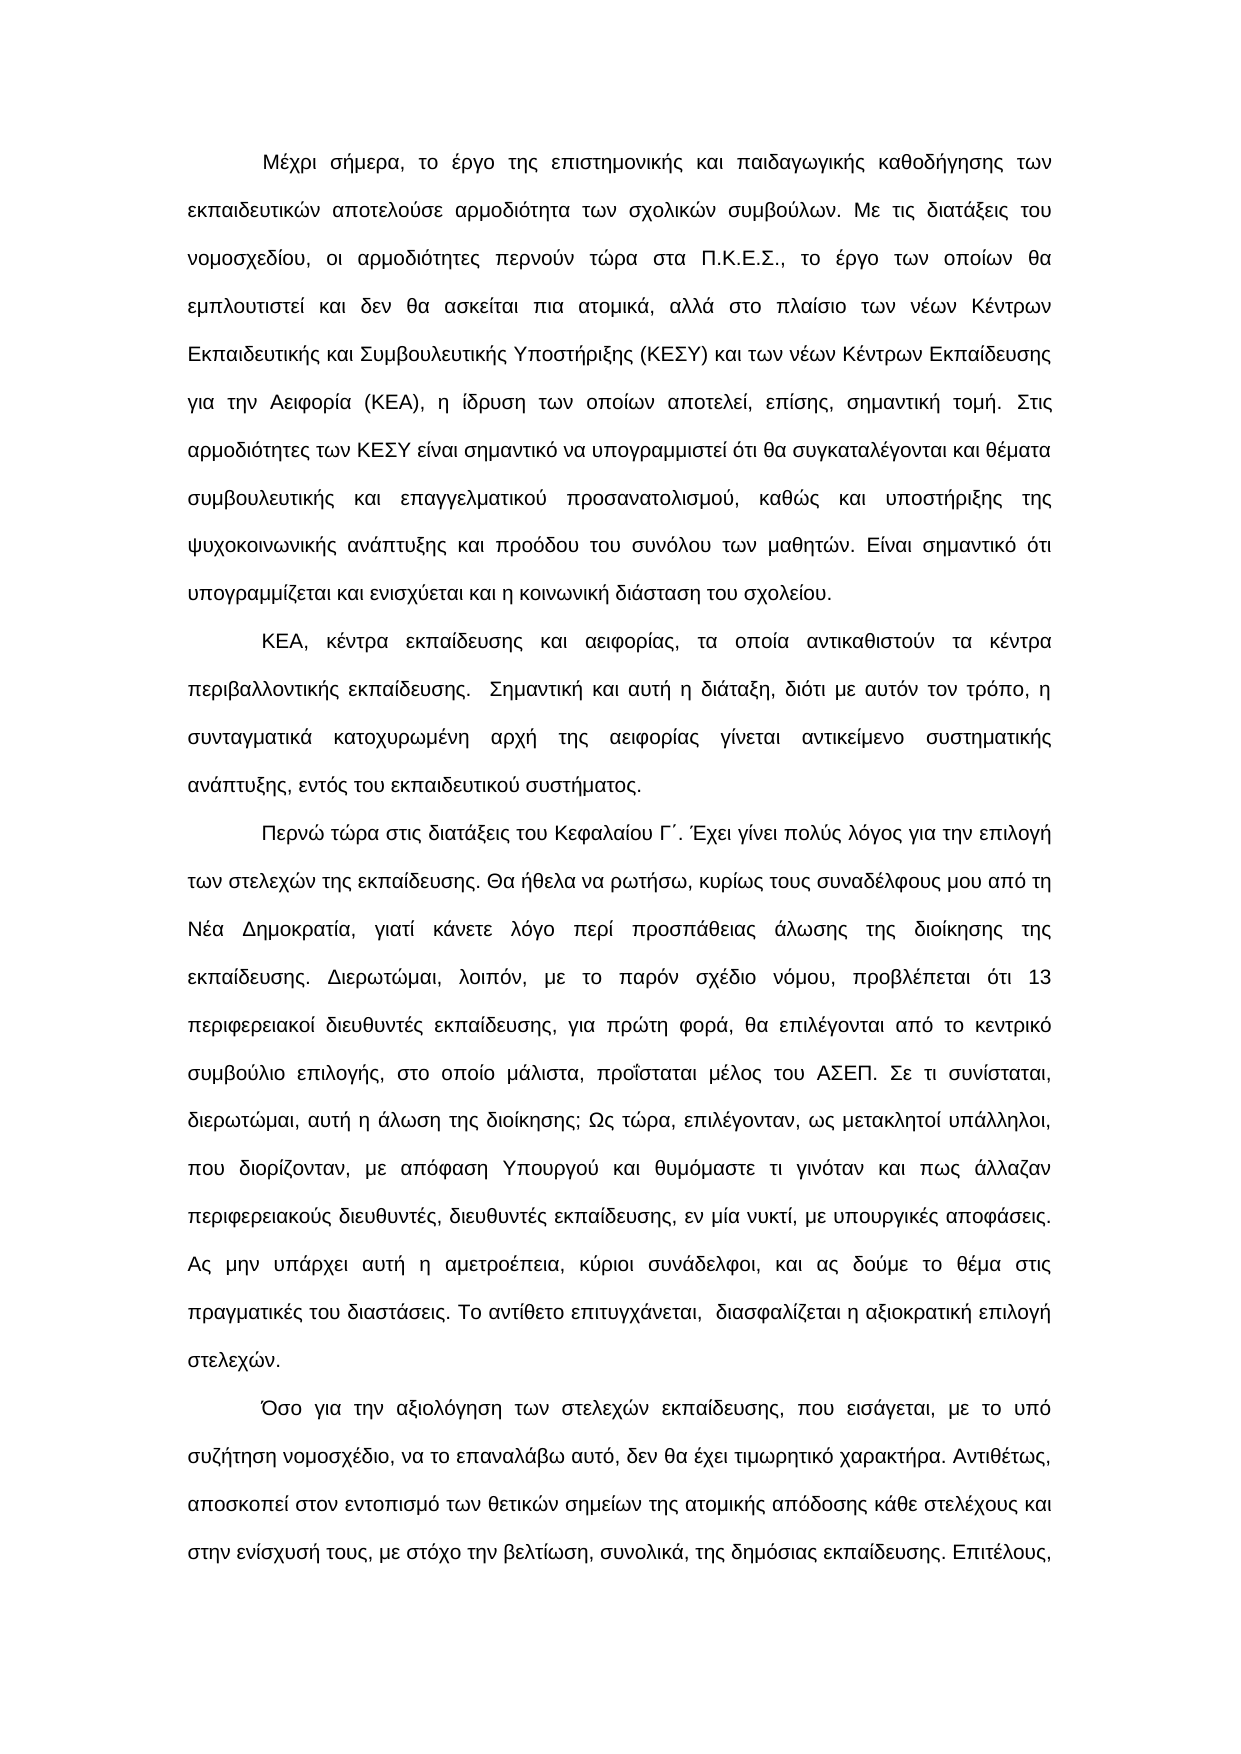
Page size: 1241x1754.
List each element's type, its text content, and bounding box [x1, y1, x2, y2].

text ΚΕΑ, κέντρα εκπαίδευσης και αειφορίας, τα οποία αντικαθιστούν τα κέντρα περιβαλλοντικής εκπαίδευσης. Σημαντική και αυτή η διάταξη, διότι με αυτόν τον τρόπο, η συνταγματικά κατοχυρωμένη αρχή της αειφορίας γίνεται αντικείμενο συστηματικής ανάπτυξης, εντός του εκπαιδευτικού συστήματος. [187, 629, 1053, 797]
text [187, 1396, 1053, 1563]
text Περνώ τώρα στις διατάξεις του Κεφαλαίου Γ΄. Έχει γίνει πολύς λόγος για την επιλογή των στελεχών της εκπαίδευσης. Θα ήθελα να ρωτήσω, κυρίως τους συναδέλφους μου από τη Νέα Δημοκρατία, γιατί κάνετε λόγο περί προσπάθειας άλωσης της διοίκησης της εκπαίδευσης. Διερωτώμαι, λοιπόν, με το παρόν σχέδιο νόμου, προβλέπεται ότι 13 περιφερειακοί διευθυντές εκπαίδευσης, για πρώτη φορά, θα επιλέγονται από το κεντρικό συμβούλιο επιλογής, στο οποίο μάλιστα, προΐσταται μέλος του ΑΣΕΠ. Σε τι συνίσταται, διερωτώμαι, αυτή η άλωση της διοίκησης; Ως τώρα, επιλέγονταν, ως μετακλητοί υπάλληλοι, που διορίζονταν, με απόφαση Υπουργού και θυμόμαστε τι γινόταν και πως άλλαζαν περιφερειακούς διευθυντές, διευθυντές εκπαίδευσης, εν μία νυκτί, με υπουργικές αποφάσεις. Ας μην υπάρχει αυτή η αμετροέπεια, κύριοι συνάδελφοι, και ας δούμε το θέμα στις πραγματικές του διαστάσεις. Το αντίθετο επιτυγχάνεται, διασφαλίζεται η αξιοκρατική επιλογή στελεχών. [187, 821, 1053, 1372]
text Μέχρι σήμερα, το έργο της επιστημονικής και παιδαγωγικής καθοδήγησης των εκπαιδευτικών αποτελούσε αρμοδιότητα των σχολικών συμβούλων. Με τις διατάξεις του νομοσχεδίου, οι αρμοδιότητες περνούν τώρα στα Π.Κ.Ε.Σ., το έργο των οποίων θα εμπλουτιστεί και δεν θα ασκείται πια ατομικά, αλλά στο πλαίσιο των νέων Κέντρων Εκπαιδευτικής και Συμβουλευτικής Υποστήριξης (ΚΕΣΥ) και των νέων Κέντρων Εκπαίδευσης για την Αειφορία (ΚΕΑ), η ίδρυση των οποίων αποτελεί, επίσης, σημαντική τομή. Στις αρμοδιότητες των ΚΕΣΥ είναι σημαντικό να υπογραμμιστεί ότι θα συγκαταλέγονται και θέματα συμβουλευτικής και επαγγελματικού προσανατολισμού, καθώς και υποστήριξης της ψυχοκοινωνικής ανάπτυξης και προόδου του συνόλου των μαθητών. Είναι σημαντικό ότι υπογραμμίζεται και ενισχύεται και η κοινωνική διάσταση του σχολείου. [187, 150, 1053, 605]
